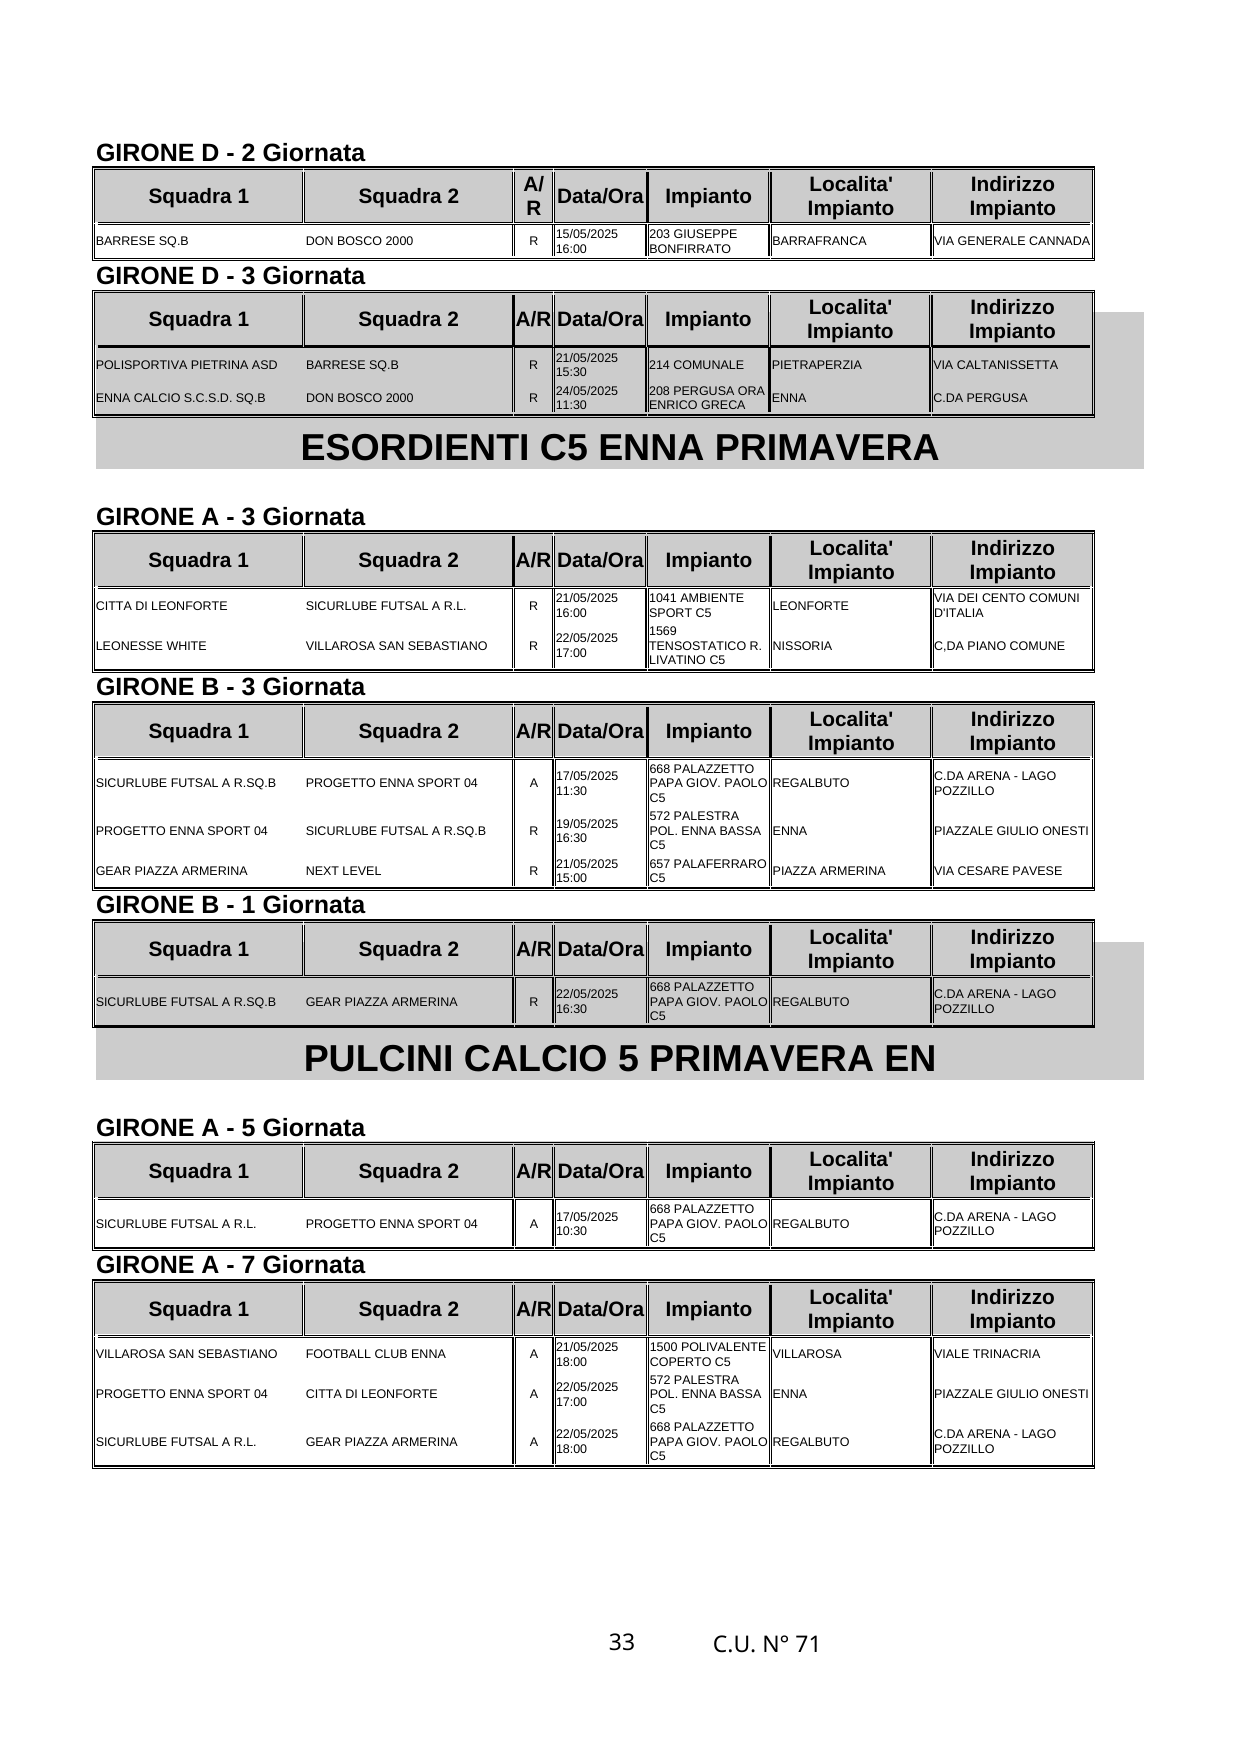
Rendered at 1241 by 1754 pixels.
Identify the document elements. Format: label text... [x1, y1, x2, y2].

table_cell 1569 TENSOSTATICO R. LIVATINO C5 [647, 622, 770, 669]
table_cell C.DA ARENA - LAGO POZZILLO [932, 975, 1092, 1025]
table_cell 21/05/2025 16:00 [555, 589, 645, 622]
table_cell REGALBUTO [770, 1418, 932, 1465]
table_header Squadra 2 [304, 705, 513, 756]
table_header Data/Ora [554, 923, 647, 974]
text GIRONE B - 1 Giornata [96, 744, 1144, 919]
table_cell 24/05/2025 11:30 [554, 381, 647, 414]
table_cell GEAR PIAZZA ARMERINA [304, 1418, 514, 1465]
table_header Data/Ora [554, 293, 647, 345]
table_cell SICURLUBE FUTSAL A R.L. [95, 1418, 303, 1465]
table_cell SICURLUBE FUTSAL A R.SQ.B [304, 807, 512, 854]
table_cell 668 PALAZZETTO PAPA GIOV. PAOLO C5 [649, 760, 769, 807]
table_cell 22/05/2025 18:00 [554, 1418, 647, 1465]
table_cell R [513, 622, 553, 669]
table_cell PIAZZALE GIULIO ONESTI [934, 807, 1092, 854]
text PULCINI CALCIO 5 PRIMAVERA EN [96, 942, 1144, 1080]
table_cell 572 PALESTRA POL. ENNA BASSA C5 [649, 1371, 769, 1418]
table_header Localita' Impianto [770, 923, 932, 974]
table_header Indirizzo Impianto [932, 923, 1092, 974]
table_cell CITTA DI LEONFORTE [304, 1371, 512, 1418]
table_header Indirizzo Impianto [932, 1283, 1092, 1334]
table_cell 1500 POLIVALENTE COPERTO C5 [649, 1338, 769, 1371]
table_cell 22/05/2025 17:00 [556, 1371, 646, 1418]
table_cell C,DA PIANO COMUNE [932, 622, 1092, 669]
table_cell R [514, 225, 553, 258]
table_header Localita' Impianto [770, 1145, 932, 1197]
table_cell SICURLUBE FUTSAL A R.SQ.B [95, 975, 303, 1025]
table_header Impianto [647, 168, 770, 222]
table_cell VIA CESARE PAVESE [932, 854, 1092, 887]
table_cell PROGETTO ENNA SPORT 04 [95, 807, 303, 854]
table_cell LEONFORTE [772, 589, 930, 622]
table_cell C.DA ARENA - LAGO POZZILLO [932, 1197, 1093, 1247]
table_header A/R [514, 923, 554, 974]
table_header Squadra 1 [95, 534, 303, 586]
table_cell REGALBUTO [770, 1198, 932, 1247]
table_header A/R [514, 705, 554, 756]
table_cell SICURLUBE FUTSAL A R.L. [304, 589, 512, 622]
table_cell PROGETTO ENNA SPORT 04 [304, 1200, 514, 1247]
text ESORDIENTI C5 ENNA PRIMAVERA [96, 312, 1144, 469]
table_cell VIA GENERALE CANNADA [932, 222, 1093, 258]
table_header Data/Ora [554, 168, 647, 222]
table_cell VIALE TRINACRIA [934, 1335, 1092, 1371]
table_cell BARRESE SQ.B [94, 222, 303, 258]
table_cell 21/05/2025 15:00 [554, 854, 647, 887]
text GIRONE D - 3 Giornata [96, 209, 1144, 290]
table_cell A [514, 1418, 554, 1465]
table_header Impianto [648, 921, 770, 974]
table_cell PIAZZA ARMERINA [770, 854, 932, 887]
table_header Impianto [647, 534, 770, 586]
text GIRONE B - 3 Giornata [96, 573, 1144, 701]
table_cell NEXT LEVEL [304, 854, 513, 887]
table_cell A [515, 760, 552, 807]
table_cell DON BOSCO 2000 [304, 225, 513, 258]
text GIRONE A - 5 Giornata [96, 1113, 1144, 1141]
table_header Indirizzo Impianto [932, 1145, 1092, 1197]
table_cell 17/05/2025 11:30 [556, 760, 646, 807]
table_cell DON BOSCO 2000 [304, 381, 513, 414]
table_cell VILLAROSA SAN SEBASTIANO [304, 622, 513, 669]
table_cell 22/05/2025 16:30 [554, 978, 647, 1025]
table_cell REGALBUTO [770, 976, 932, 1025]
table_cell NISSORIA [770, 622, 932, 669]
table_header Localita' Impianto [770, 1283, 932, 1334]
table_cell 21/05/2025 15:30 [555, 348, 645, 381]
table_cell ENNA [770, 381, 931, 414]
table_header Indirizzo Impianto [932, 534, 1092, 586]
table_header Squadra 1 [95, 1283, 303, 1334]
table_cell CITTA DI LEONFORTE [94, 586, 303, 622]
table_cell R [514, 854, 554, 887]
table_cell SICURLUBE FUTSAL A R.L. [94, 1197, 303, 1247]
table_header A/R [514, 170, 553, 222]
table_header Localita' Impianto [770, 291, 931, 345]
table_cell VIA DEI CENTO COMUNI D'ITALIA [932, 586, 1093, 622]
table_cell 19/05/2025 16:30 [556, 807, 646, 854]
table_cell C.DA ARENA - LAGO POZZILLO [932, 1418, 1092, 1465]
text GIRONE A - 3 Giornata [96, 502, 1144, 530]
table_cell BARRESE SQ.B [304, 348, 512, 381]
table_cell LEONESSE WHITE [95, 622, 303, 669]
table_cell ENNA [772, 1371, 930, 1418]
table_cell A [516, 1371, 552, 1418]
table_cell 22/05/2025 17:00 [554, 622, 647, 669]
table_header A/R [514, 1283, 554, 1334]
table_cell SICURLUBE FUTSAL A R.SQ.B [95, 756, 303, 807]
table_header Squadra 1 [95, 170, 303, 222]
table_header Data/Ora [554, 705, 647, 756]
table_cell R [515, 589, 552, 622]
table_header Data/Ora [554, 1145, 647, 1197]
table_cell PROGETTO ENNA SPORT 04 [95, 1371, 303, 1418]
table_header Squadra 1 [95, 293, 304, 345]
table_cell C.DA PERGUSA [931, 381, 1092, 414]
table_header Squadra 1 [95, 705, 303, 756]
table_cell C.DA ARENA - LAGO POZZILLO [933, 756, 1092, 807]
table_cell PROGETTO ENNA SPORT 04 [304, 760, 512, 807]
table_cell A [516, 1338, 552, 1371]
table_cell 15/05/2025 16:00 [554, 225, 647, 258]
table_cell PIAZZALE GIULIO ONESTI [934, 1371, 1092, 1418]
table_header Squadra 1 [95, 923, 303, 974]
table_header Impianto [647, 293, 769, 345]
text GIRONE A - 7 Giornata [96, 1184, 1144, 1279]
table_header A/R [513, 293, 553, 345]
table_header Squadra 2 [304, 293, 513, 345]
table_cell R [514, 978, 554, 1025]
table_header Indirizzo Impianto [932, 705, 1092, 756]
table_header Squadra 2 [304, 1145, 514, 1197]
table_header Indirizzo Impianto [931, 293, 1092, 345]
table_header A/R [514, 1145, 554, 1197]
table_header Squadra 2 [304, 1283, 514, 1334]
table_cell GEAR PIAZZA ARMERINA [95, 854, 303, 887]
table_cell VIA CALTANISSETTA [933, 345, 1092, 381]
table_cell VILLAROSA [772, 1338, 930, 1371]
table_cell FOOTBALL CLUB ENNA [304, 1338, 512, 1371]
table_header Squadra 1 [95, 1145, 303, 1197]
table_header Localita' Impianto [770, 170, 932, 222]
table_header Indirizzo Impianto [932, 170, 1092, 222]
table_header Squadra 2 [304, 170, 513, 222]
table_cell 203 GIUSEPPE BONFIRRATO [647, 225, 770, 258]
table_cell 668 PALAZZETTO PAPA GIOV. PAOLO C5 [648, 1200, 770, 1247]
table_cell R [515, 807, 552, 854]
table_header Localita' Impianto [770, 705, 932, 756]
table_cell REGALBUTO [772, 760, 930, 807]
table_header Impianto [648, 1281, 770, 1334]
text GIRONE D - 2 Giornata [96, 137, 1144, 166]
table_header Squadra 2 [304, 923, 514, 974]
table_cell 668 PALAZZETTO PAPA GIOV. PAOLO C5 [648, 978, 770, 1025]
table_header A/R [513, 534, 553, 586]
table_cell 17/05/2025 10:30 [554, 1200, 647, 1247]
table_header Data/Ora [554, 1283, 647, 1334]
table_cell 572 PALESTRA POL. ENNA BASSA C5 [649, 807, 769, 854]
table_header Data/Ora [554, 534, 647, 586]
table_cell 214 COMUNALE [649, 348, 768, 381]
table_cell POLISPORTIVA PIETRINA ASD [95, 345, 304, 381]
table_cell PIETRAPERZIA [771, 348, 929, 381]
table_cell 21/05/2025 18:00 [556, 1338, 646, 1371]
table_cell GEAR PIAZZA ARMERINA [304, 978, 514, 1025]
table_cell R [513, 381, 553, 414]
table_cell 1041 AMBIENTE SPORT C5 [649, 589, 769, 622]
table_cell A [514, 1200, 554, 1247]
table_header Impianto [647, 705, 770, 756]
table_cell BARRAFRANCA [770, 225, 932, 258]
table_header Squadra 2 [304, 534, 513, 586]
table_header Localita' Impianto [770, 534, 932, 586]
table_cell R [515, 348, 552, 381]
table_cell 668 PALAZZETTO PAPA GIOV. PAOLO C5 [648, 1418, 770, 1465]
table_cell VILLAROSA SAN SEBASTIANO [95, 1335, 303, 1371]
table_cell ENNA CALCIO S.C.S.D. SQ.B [95, 381, 304, 414]
table_cell 657 PALAFERRARO C5 [647, 854, 770, 887]
table_cell 208 PERGUSA ORA ENRICO GRECA [647, 381, 769, 414]
table_cell ENNA [772, 807, 930, 854]
table_header Impianto [648, 1143, 770, 1197]
